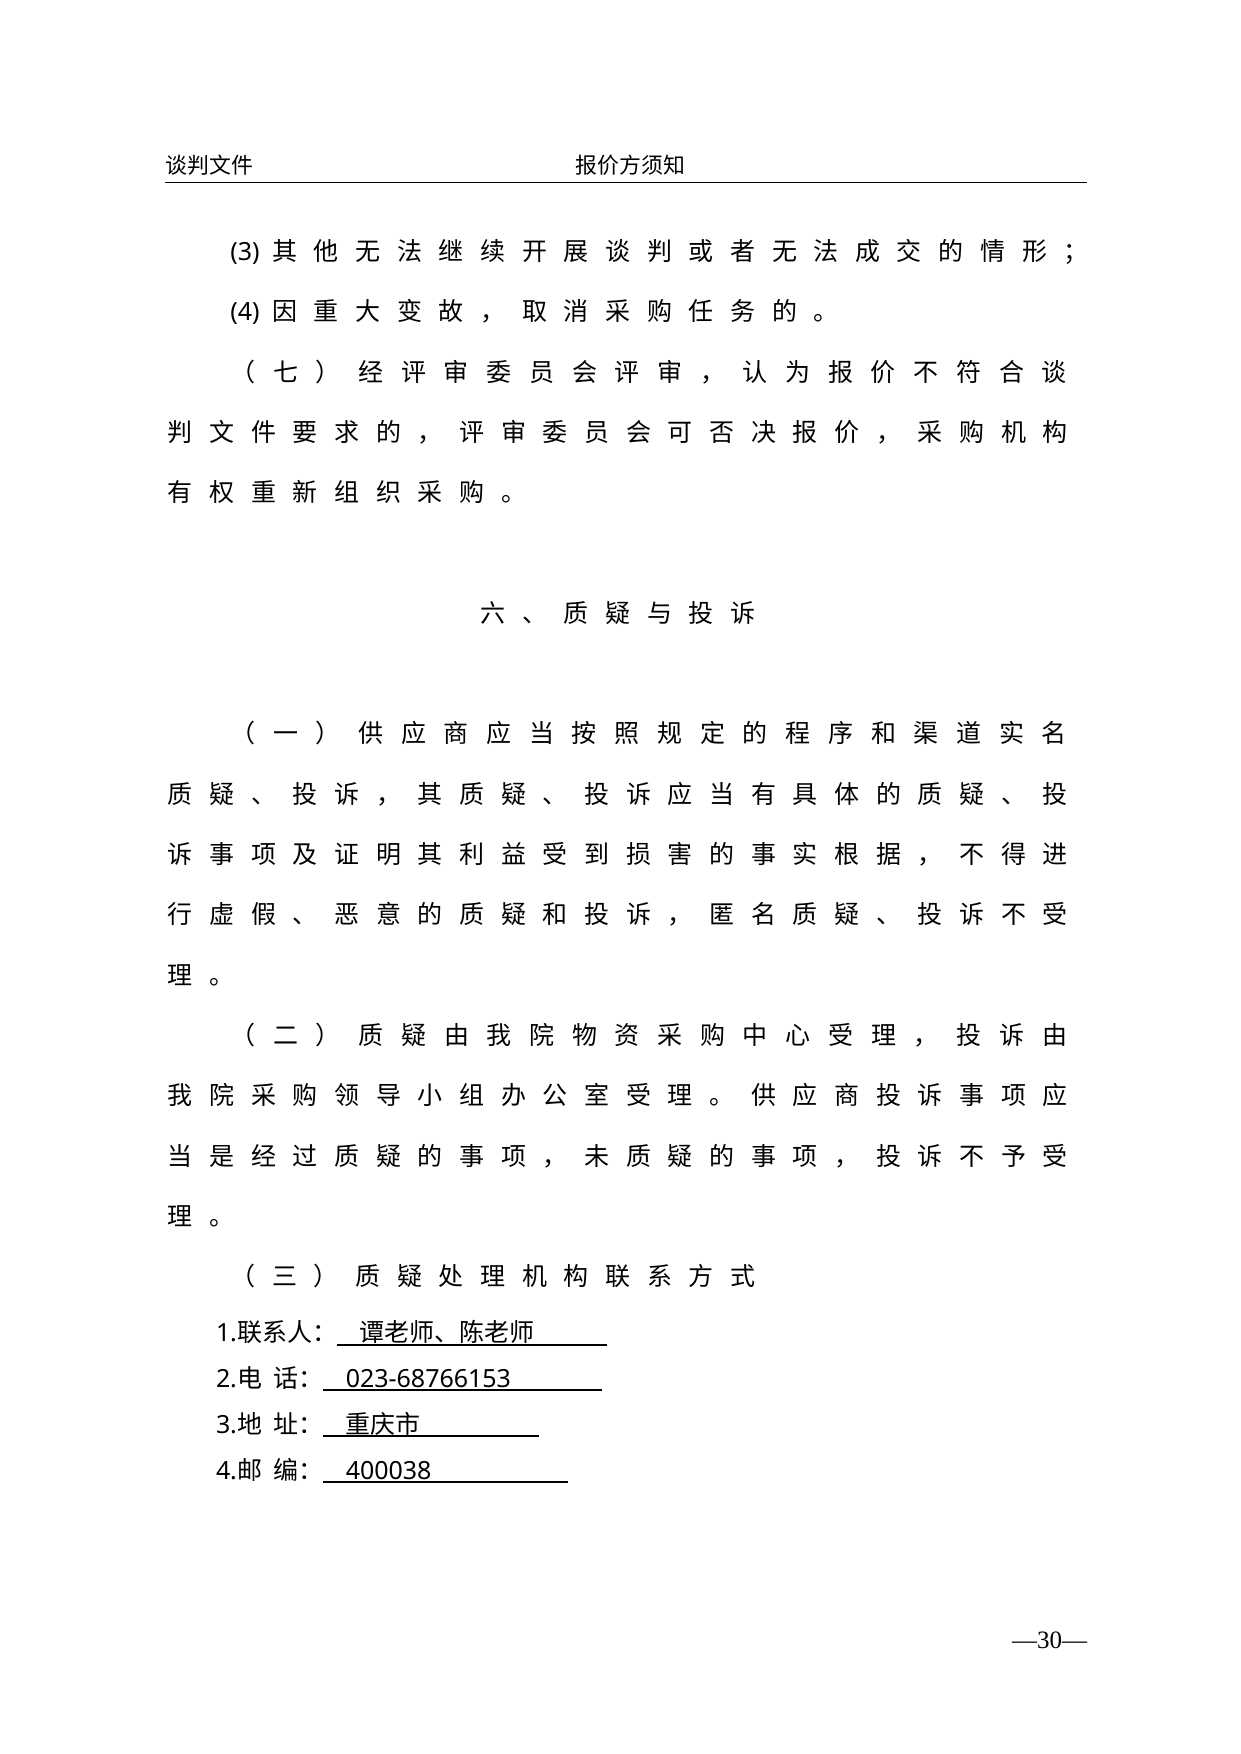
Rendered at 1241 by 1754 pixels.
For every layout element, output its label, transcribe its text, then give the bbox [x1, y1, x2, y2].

text （三）质疑处理机构联系方式 [168, 1245, 1084, 1305]
text （二）质疑由我院物资采购中心受理，投诉由我院采购领导小组办公室受理。供应商投诉事项应当是经过质疑的事项，未质疑的事项，投诉不予受理。 [168, 1003, 1084, 1245]
text 六、质疑与投诉 [168, 581, 1084, 642]
text 4.邮 编： 400038 [168, 1442, 1084, 1488]
text (3)其他无法继续开展谈判或者无法成交的情形； [168, 219, 1084, 280]
text 3.地 址： 重庆市 [168, 1397, 1084, 1442]
text 2.电 话： 023-68766153 [168, 1351, 1084, 1397]
text (4)因重大变故，取消采购任务的。 [168, 280, 1084, 340]
text （一）供应商应当按照规定的程序和渠道实名质疑、投诉，其质疑、投诉应当有具体的质疑、投诉事项及证明其利益受到损害的事实根据，不得进行虚假、恶意的质疑和投诉，匿名质疑、投诉不受理。 [168, 702, 1084, 1003]
text 1.联系人： 谭老师、陈老师 [168, 1305, 1084, 1351]
text （七）经评审委员会评审，认为报价不符合谈判文件要求的，评审委员会可否决报价，采购机构有权重新组织采购。 [168, 340, 1084, 521]
